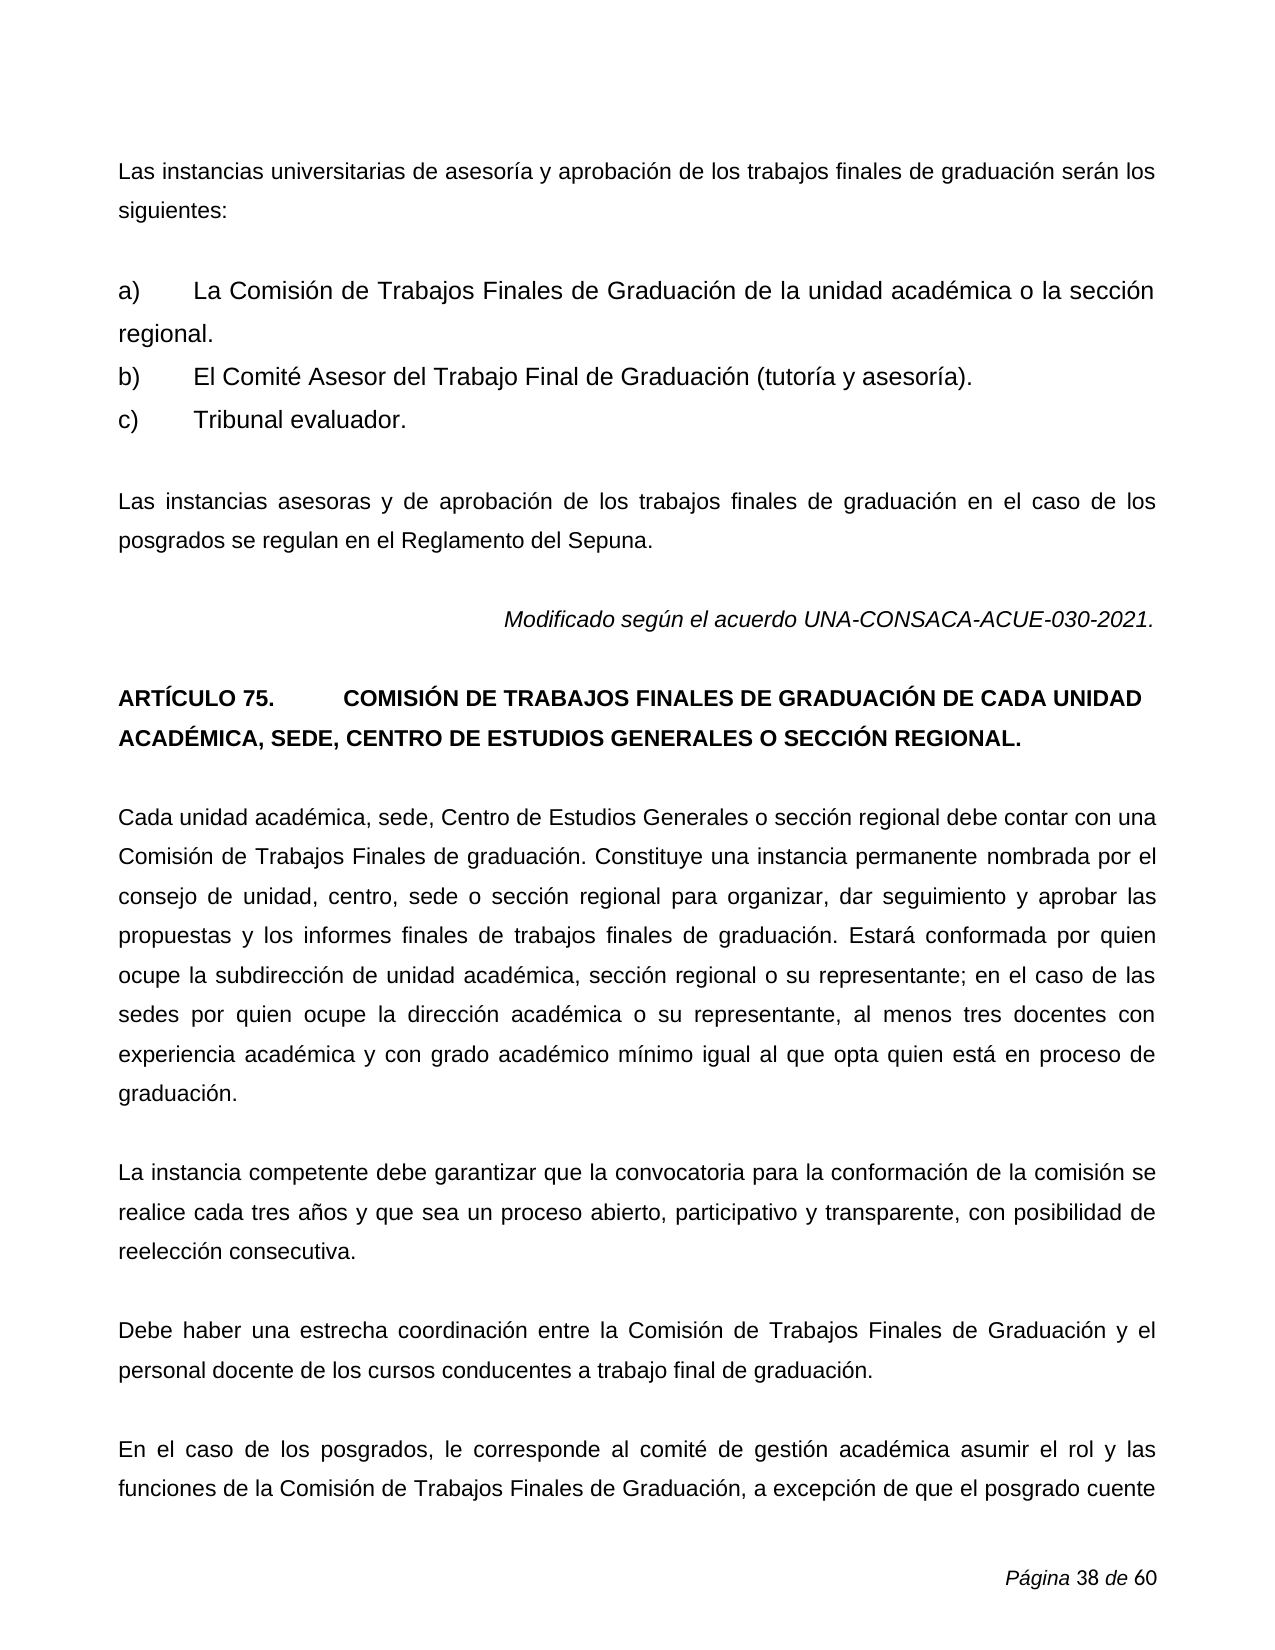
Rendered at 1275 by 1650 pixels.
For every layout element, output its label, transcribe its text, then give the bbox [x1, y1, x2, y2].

text Debe haber una estrecha coordinación entre la Comisión de Trabajos Finales de Graduación y el personal docente de los cursos conducentes a trabajo final de graduación. [118, 1317, 1157, 1383]
list Tribunal evaluador. [118, 405, 1157, 434]
text Modificado según el acuerdo UNA-CONSACA-ACUE-030-2021. [118, 606, 1157, 633]
text La instancia competente debe garantizar que la convocatoria para la conformación de la comisión se realice cada tres años y que sea un proceso abierto, participativo y transparente, con posibilidad de reelección consecutiva. [118, 1159, 1157, 1264]
list El Comité Asesor del Trabajo Final de Graduación (tutoría y asesoría). [118, 362, 1157, 391]
list La Comisión de Trabajos Finales de Graduación de la unidad académica o la sección regional. [118, 276, 1157, 348]
text Las instancias asesoras y de aprobación de los trabajos finales de graduación en el caso de los posgrados se regulan en el Reglamento del Sepuna. [118, 488, 1157, 554]
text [118, 1436, 1157, 1501]
text ARTÍCULO 75. COMISIÓN DE TRABAJOS FINALES DE GRADUACIÓN DE CADA UNIDAD ACADÉMICA, SEDE, CENTRO DE ESTUDIOS GENERALES O SECCIÓN REGIONAL. [118, 685, 1157, 751]
text Las instancias universitarias de asesoría y aprobación de los trabajos finales de graduación serán los siguientes: [118, 158, 1157, 223]
text Cada unidad académica, sede, Centro de Estudios Generales o sección regional debe contar con una Comisión de Trabajos Finales de graduación. Constituye una instancia permanente nombrada por el consejo de unidad, centro, sede o sección regional para organizar, dar seguimiento y aprobar las propuestas y los informes finales de trabajos finales de graduación. Estará conformada por quien ocupe la subdirección de unidad académica, sección regional o su representante; en el caso de las sedes por quien ocupe la dirección académica o su representante, al menos tres docentes con experiencia académica y con grado académico mínimo igual al que opta quien está en proceso de graduación. [118, 804, 1157, 1107]
